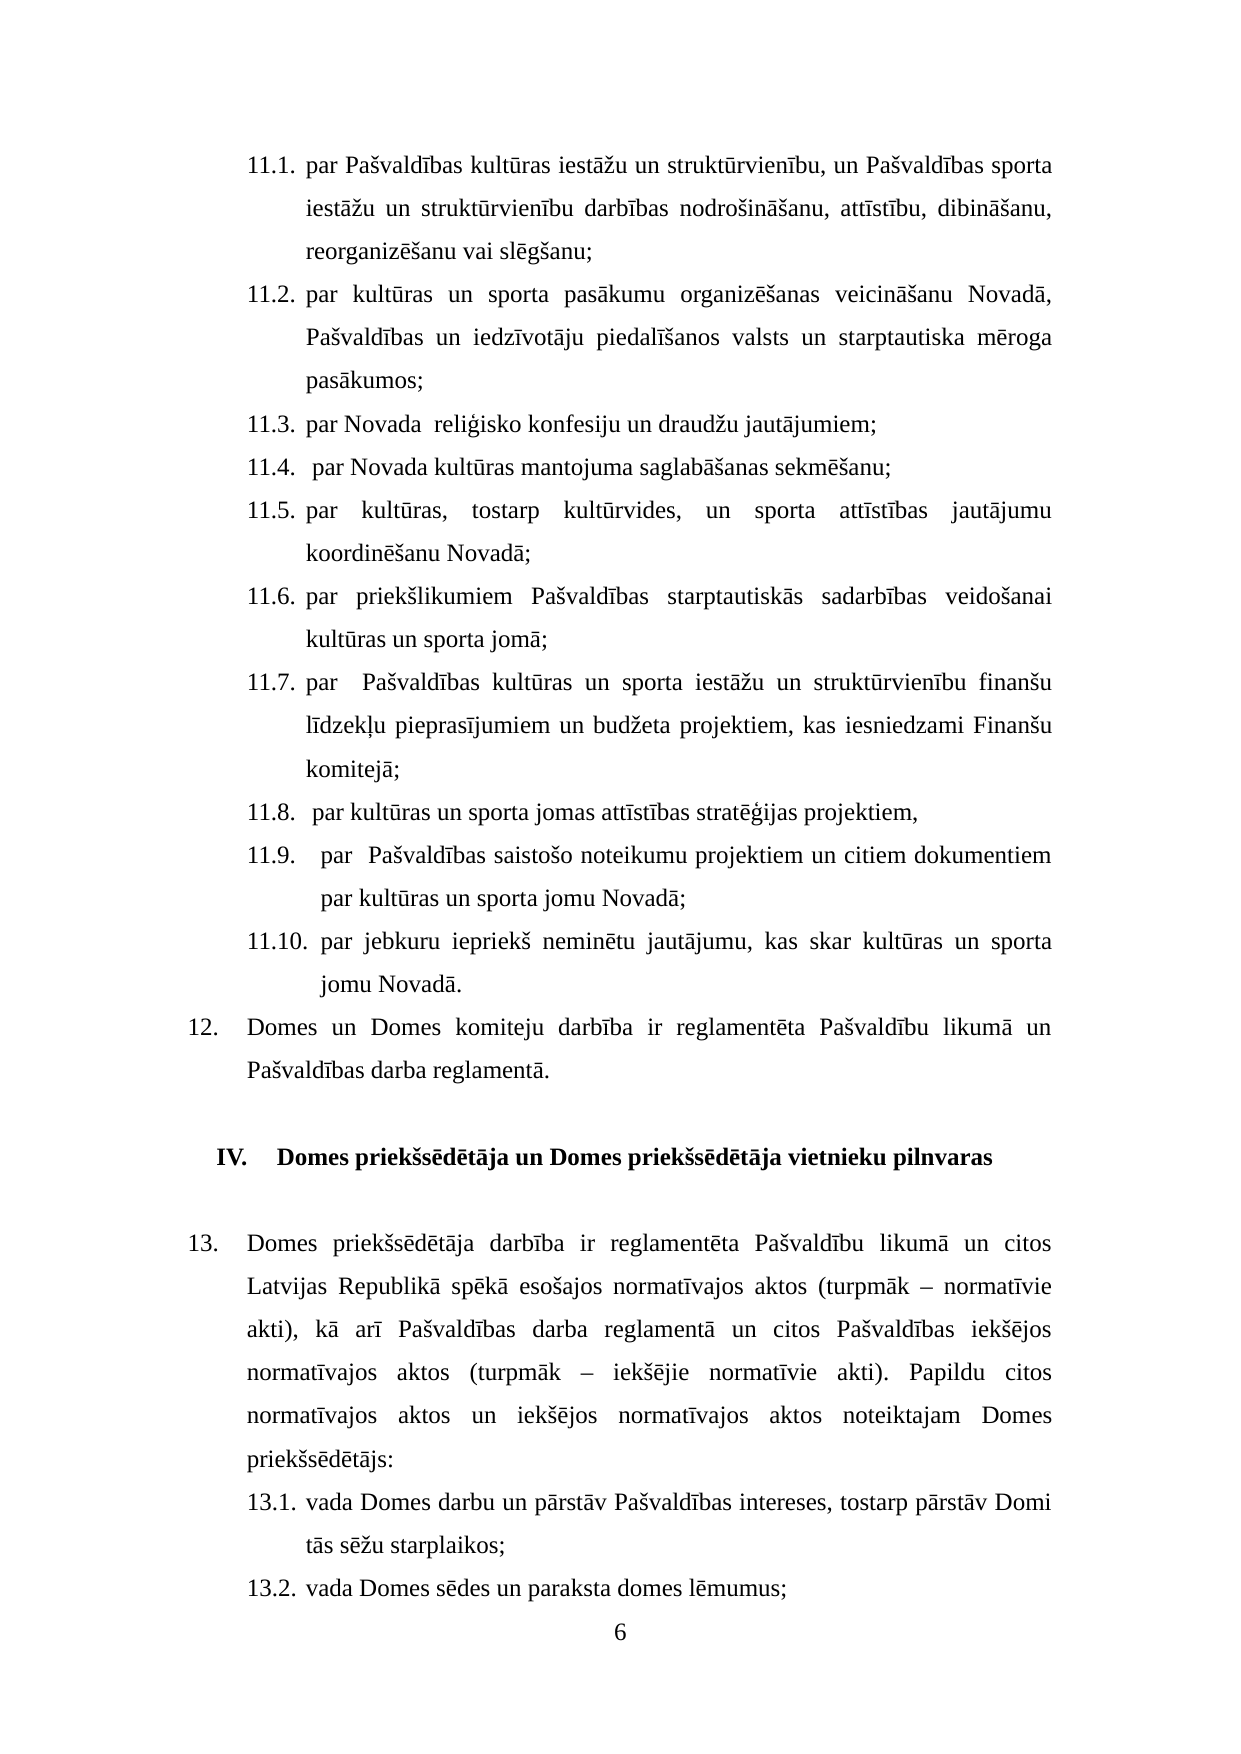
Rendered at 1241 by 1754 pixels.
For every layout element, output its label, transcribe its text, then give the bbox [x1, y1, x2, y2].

list Domes un Domes komiteju darbība ir reglamentēta Pašvaldību likumā un Pašvaldības darba reglamentā. [187, 1012, 1053, 1084]
list par Novada kultūras mantojuma saglabāšanas sekmēšanu; [247, 452, 1053, 481]
list par Novada reliģisko konfesiju un draudžu jautājumiem; [247, 409, 1053, 437]
list par Pašvaldības kultūras un sporta iestāžu un struktūrvienību finanšu līdzekļu pieprasījumiem un budžeta projektiem, kas iesniedzami Finanšu komitejā; [247, 667, 1053, 782]
list par kultūras, tostarp kultūrvides, un sporta attīstības jautājumu koordinēšanu Novadā; [247, 495, 1053, 567]
list Domes priekšsēdētāja darbība ir reglamentēta Pašvaldību likumā un citos Latvijas Republikā spēkā esošajos normatīvajos aktos (turpmāk – normatīvie akti), kā arī Pašvaldības darba reglamentā un citos Pašvaldības iekšējos normatīvajos aktos (turpmāk – iekšējie normatīvie akti). Papildu citos normatīvajos aktos un iekšējos normatīvajos aktos noteiktajam Domes priekšsēdētājs: [187, 1228, 1053, 1472]
list vada Domes darbu un pārstāv Pašvaldības intereses, tostarp pārstāv Domi tās sēžu starplaikos; [247, 1487, 1053, 1559]
list par kultūras un sporta jomas attīstības stratēģijas projektiem, [247, 797, 1053, 826]
list par jebkuru iepriekš neminētu jautājumu, kas skar kultūras un sporta jomu Novadā. [247, 926, 1053, 998]
list vada Domes sēdes un paraksta domes lēmumus; [247, 1573, 1053, 1602]
list par kultūras un sporta pasākumu organizēšanas veicināšanu Novadā, Pašvaldības un iedzīvotāju piedalīšanos valsts un starptautiska mēroga pasākumos; [247, 279, 1053, 394]
list par priekšlikumiem Pašvaldības starptautiskās sadarbības veidošanai kultūras un sporta jomā; [247, 581, 1053, 653]
list Domes priekšsēdētāja un Domes priekšsēdētāja vietnieku pilnvaras [187, 1142, 1053, 1171]
list par Pašvaldības saistošo noteikumu projektiem un citiem dokumentiem par kultūras un sporta jomu Novadā; [247, 840, 1053, 912]
list par Pašvaldības kultūras iestāžu un struktūrvienību, un Pašvaldības sporta iestāžu un struktūrvienību darbības nodrošināšanu, attīstību, dibināšanu, reorganizēšanu vai slēgšanu; [247, 150, 1053, 265]
